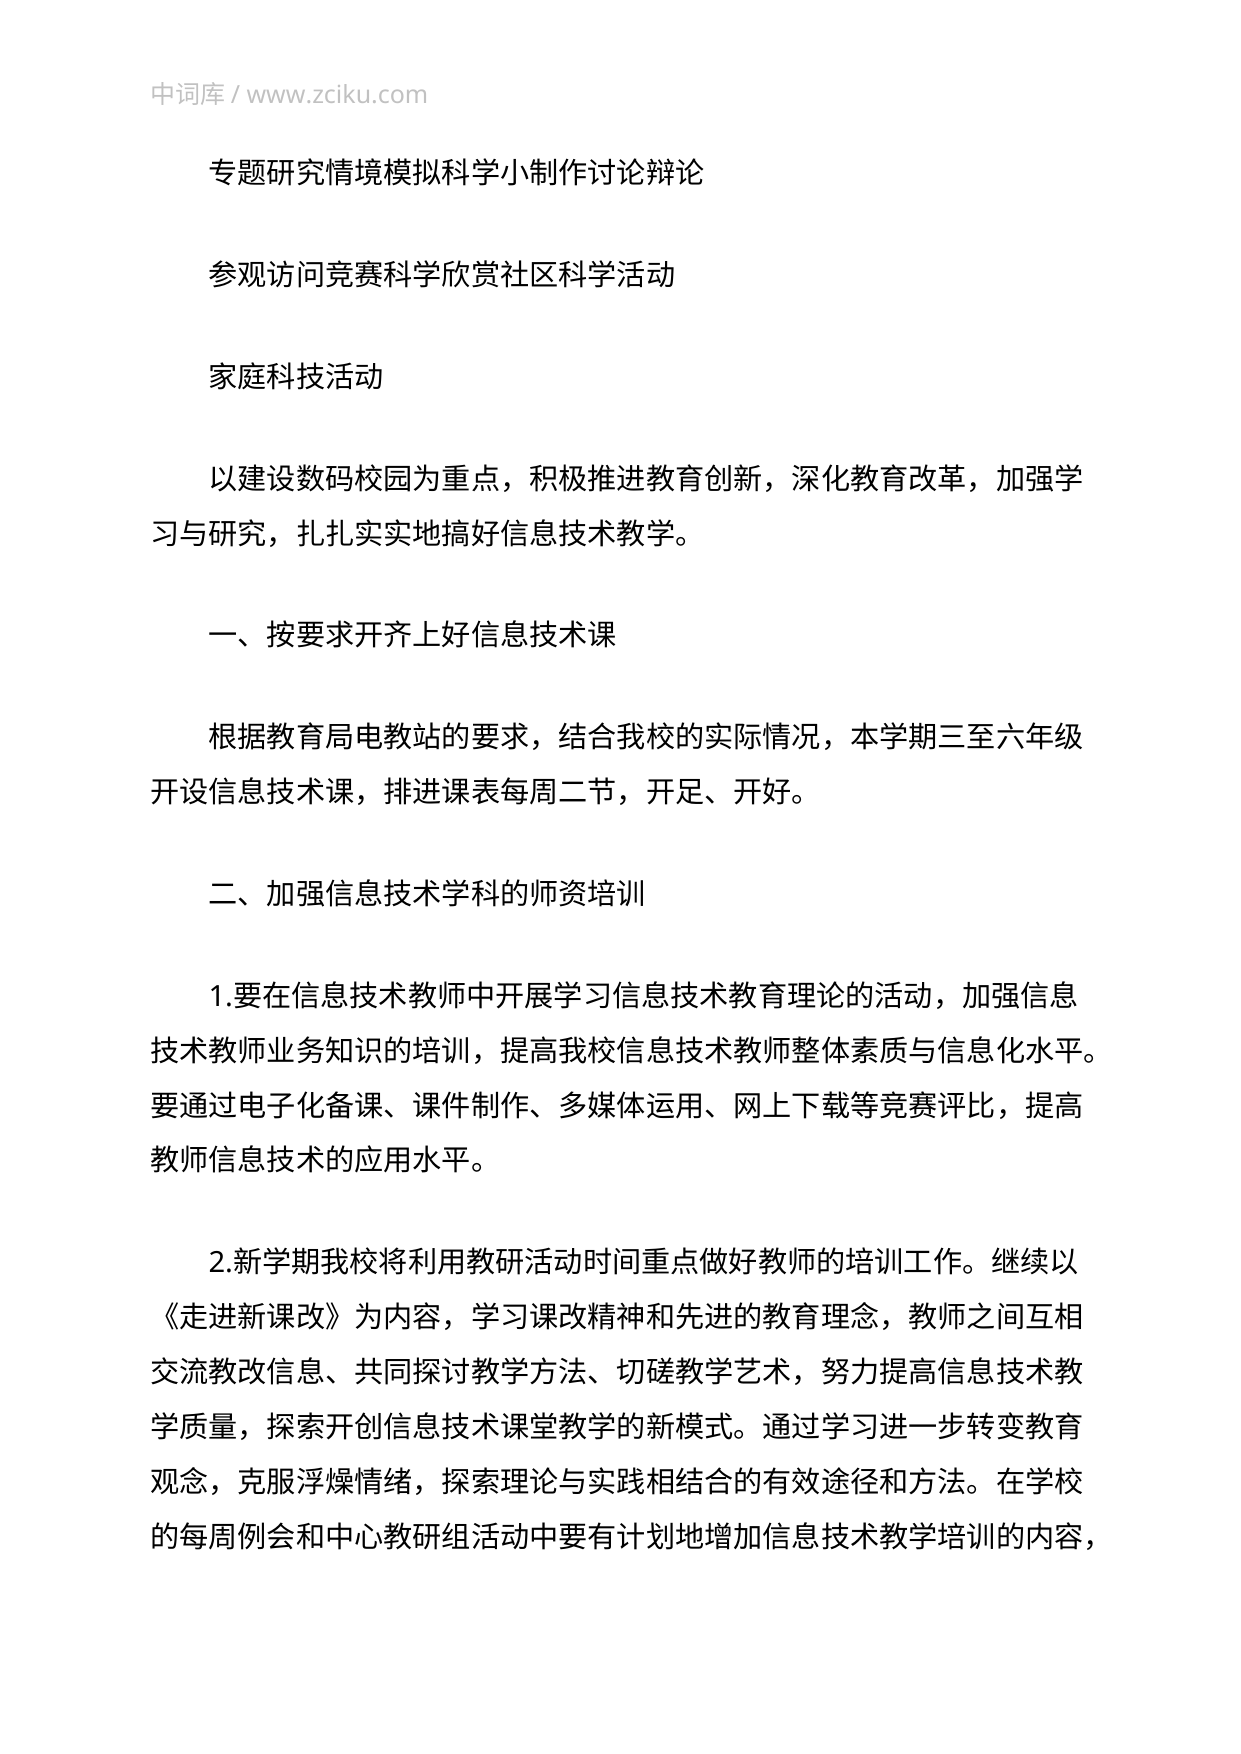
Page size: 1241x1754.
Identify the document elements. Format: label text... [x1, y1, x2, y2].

text 1.要在信息技术教师中开展学习信息技术教育理论的活动，加强信息技术教师业务知识的培训，提高我校信息技术教师整体素质与信息化水平。要通过电子化备课、课件制作、多媒体运用、网上下载等竞赛评比，提高教师信息技术的应用水平。 [150, 972, 1090, 1179]
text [150, 1239, 1090, 1556]
text 以建设数码校园为重点，积极推进教育创新，深化教育改革，加强学习与研究，扎扎实实地搞好信息技术教学。 [150, 455, 1090, 552]
text 根据教育局电教站的要求，结合我校的实际情况，本学期三至六年级开设信息技术课，排进课表每周二节，开足、开好。 [150, 714, 1090, 811]
text 一、按要求开齐上好信息技术课 [150, 612, 1090, 654]
text 家庭科技活动 [150, 353, 1090, 396]
text 参观访问竞赛科学欣赏社区科学活动 [150, 252, 1090, 294]
text 专题研究情境模拟科学小制作讨论辩论 [150, 150, 1090, 192]
text 二、加强信息技术学科的师资培训 [150, 870, 1090, 913]
